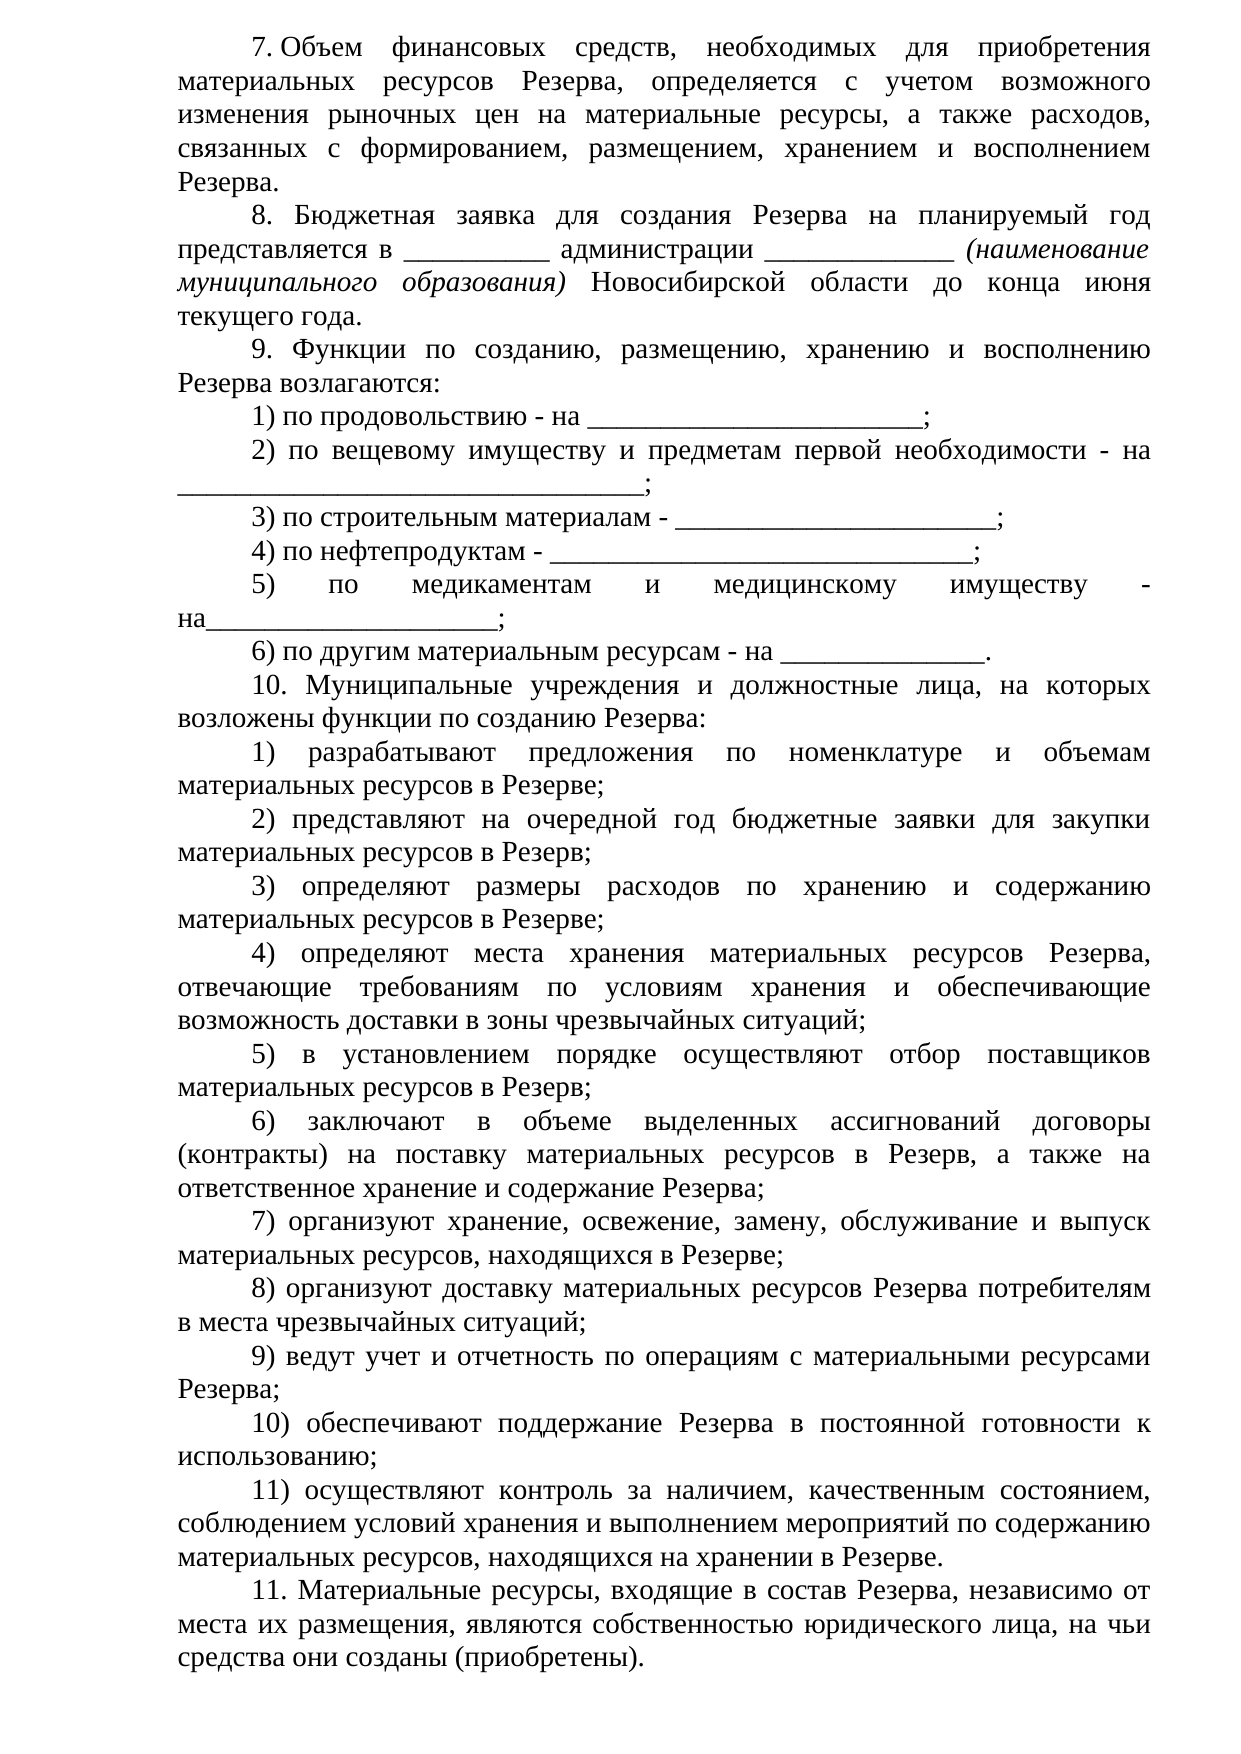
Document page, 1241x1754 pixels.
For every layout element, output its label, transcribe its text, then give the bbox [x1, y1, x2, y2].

text 7) организуют хранение, освежение, замену, обслуживание и выпуск материальных ресурсов, находящихся в Резерве; [177, 1203, 1152, 1271]
text 9) ведут учет и отчетность по операциям с материальными ресурсами Резерва; [177, 1338, 1152, 1405]
text 9. Функции по созданию, размещению, хранению и восполнению Резерва возлагаются: [177, 331, 1152, 398]
text 5) в установлением порядке осуществляют отбор поставщиков материальных ресурсов в Резерв; [177, 1036, 1152, 1103]
text 1) разрабатывают предложения по номенклатуре и объемам материальных ресурсов в Резерве; [177, 734, 1152, 801]
text 2) по вещевому имуществу и предметам первой необходимости - на ________________________________; [177, 432, 1152, 499]
text 7. Объем финансовых средств, необходимых для приобретения материальных ресурсов Резерва, определяется с учетом возможного изменения рыночных цен на материальные ресурсы, а также расходов, связанных с формированием, размещением, хранением и восполнением Резерва. [177, 29, 1152, 197]
text 11) осуществляют контроль за наличием, качественным состоянием, соблюдением условий хранения и выполнением мероприятий по содержанию материальных ресурсов, находящихся на хранении в Резерве. [177, 1472, 1152, 1572]
text 11. Материальные ресурсы, входящие в состав Резерва, независимо от места их размещения, являются собственностью юридического лица, на чьи средства они созданы (приобретены). [177, 1572, 1152, 1673]
text 3) по строительным материалам - ______________________; [177, 499, 1152, 533]
text 8. Бюджетная заявка для создания Резерва на планируемый год представляется в __________ администрации _____________ (наименование муниципального образования) Новосибирской области до конца июня текущего года. [177, 197, 1152, 331]
text 8) организуют доставку материальных ресурсов Резерва потребителям в места чрезвычайных ситуаций; [177, 1271, 1152, 1338]
text 5) по медикаментам и медицинскому имуществу - на____________________; [177, 566, 1152, 633]
text 6) по другим материальным ресурсам - на ______________. [177, 633, 1152, 667]
text 3) определяют размеры расходов по хранению и содержанию материальных ресурсов в Резерве; [177, 868, 1152, 935]
text 1) по продовольствию - на _______________________; [177, 398, 1152, 432]
text 4) по нефтепродуктам - _____________________________; [177, 533, 1152, 566]
text 10) обеспечивают поддержание Резерва в постоянной готовности к использованию; [177, 1405, 1152, 1472]
text 6) заключают в объеме выделенных ассигнований договоры (контракты) на поставку материальных ресурсов в Резерв, а также на ответственное хранение и содержание Резерва; [177, 1103, 1152, 1203]
text 4) определяют места хранения материальных ресурсов Резерва, отвечающие требованиям по условиям хранения и обеспечивающие возможность доставки в зоны чрезвычайных ситуаций; [177, 935, 1152, 1036]
text 2) представляют на очередной год бюджетные заявки для закупки материальных ресурсов в Резерв; [177, 801, 1152, 868]
text 10. Муниципальные учреждения и должностные лица, на которых возложены функции по созданию Резерва: [177, 667, 1152, 734]
